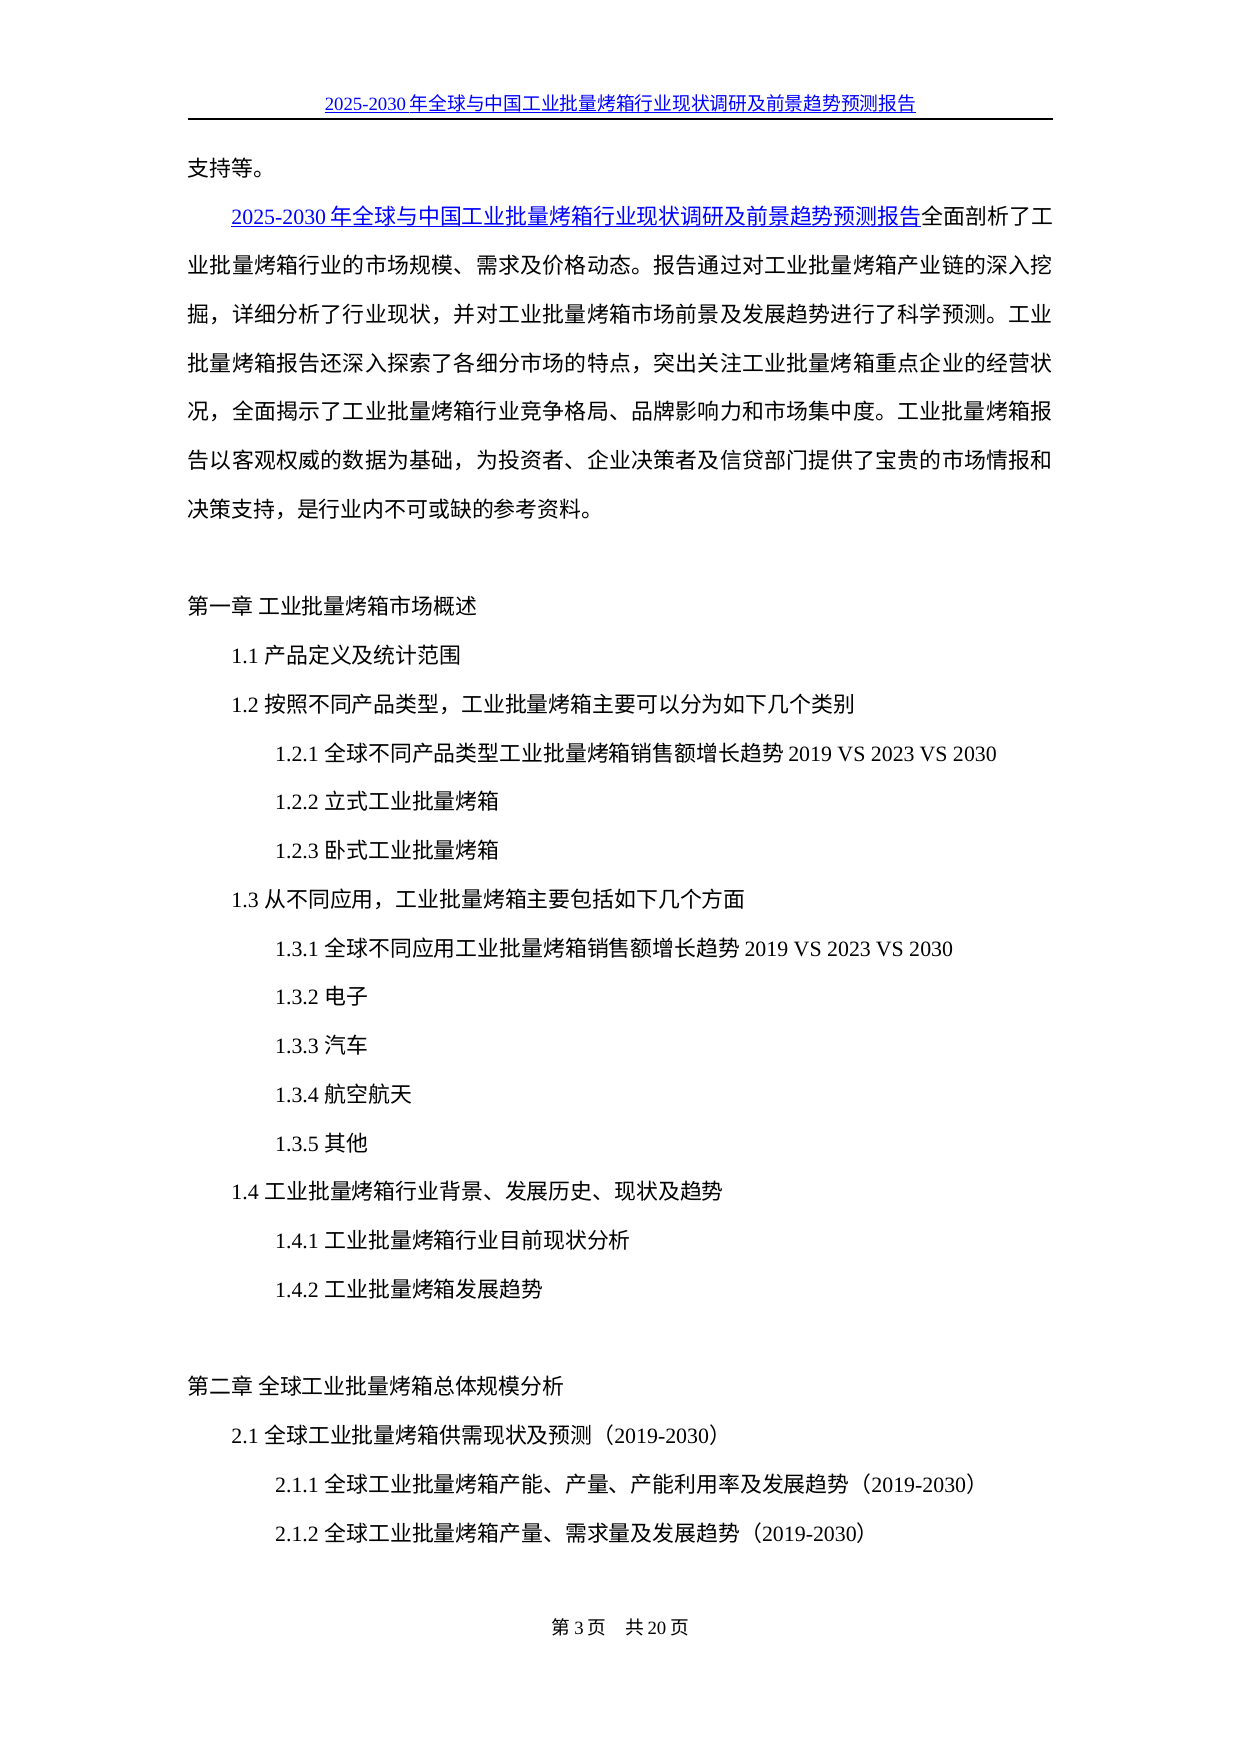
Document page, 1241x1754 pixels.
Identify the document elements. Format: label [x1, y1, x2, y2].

text [187, 150, 1053, 1548]
